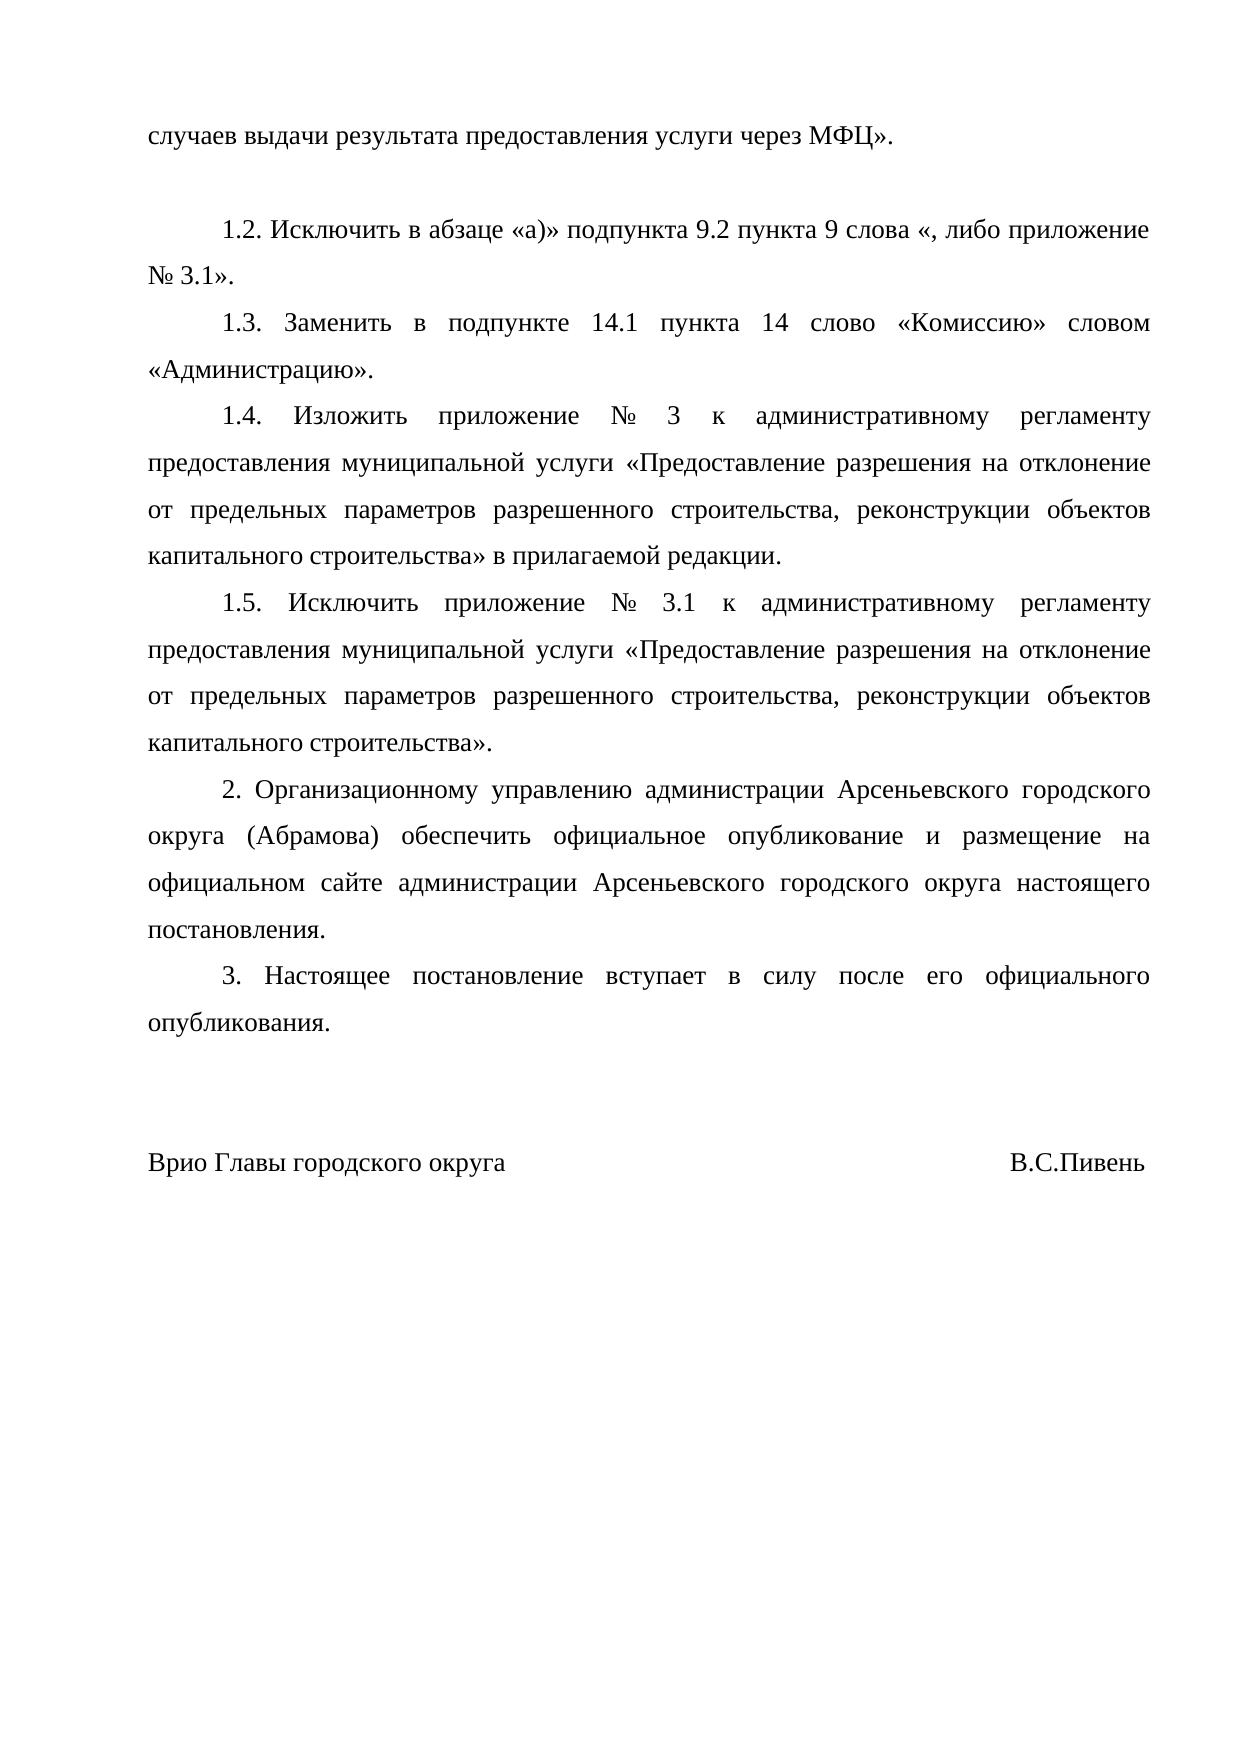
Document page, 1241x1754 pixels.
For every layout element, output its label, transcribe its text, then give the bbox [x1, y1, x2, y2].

text 1.3. Заменить в подпункте 14.1 пункта 14 слово «Комиссию» словом «Администрацию». [148, 306, 1152, 384]
text Врио Главы городского округа В.С.Пивень [148, 1146, 1152, 1177]
text 2. Организационному управлению администрации Арсеньевского городского округа (Абрамова) обеспечить официальное опубликование и размещение на официальном сайте администрации Арсеньевского городского округа настоящего постановления. [148, 773, 1152, 944]
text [148, 119, 1152, 151]
text 1.4. Изложить приложение № 3 к административному регламенту предоставления муниципальной услуги «Предоставление разрешения на отклонение от предельных параметров разрешенного строительства, реконструкции объектов капитального строительства» в прилагаемой редакции. [148, 399, 1152, 571]
text 1.2. Исключить в абзаце «а)» подпункта 9.2 пункта 9 слова «, либо приложение № 3.1». [148, 213, 1152, 291]
text 3. Настоящее постановление вступает в силу после его официального опубликования. [148, 959, 1152, 1037]
text 1.5. Исключить приложение № 3.1 к административному регламенту предоставления муниципальной услуги «Предоставление разрешения на отклонение от предельных параметров разрешенного строительства, реконструкции объектов капитального строительства». [148, 586, 1152, 757]
